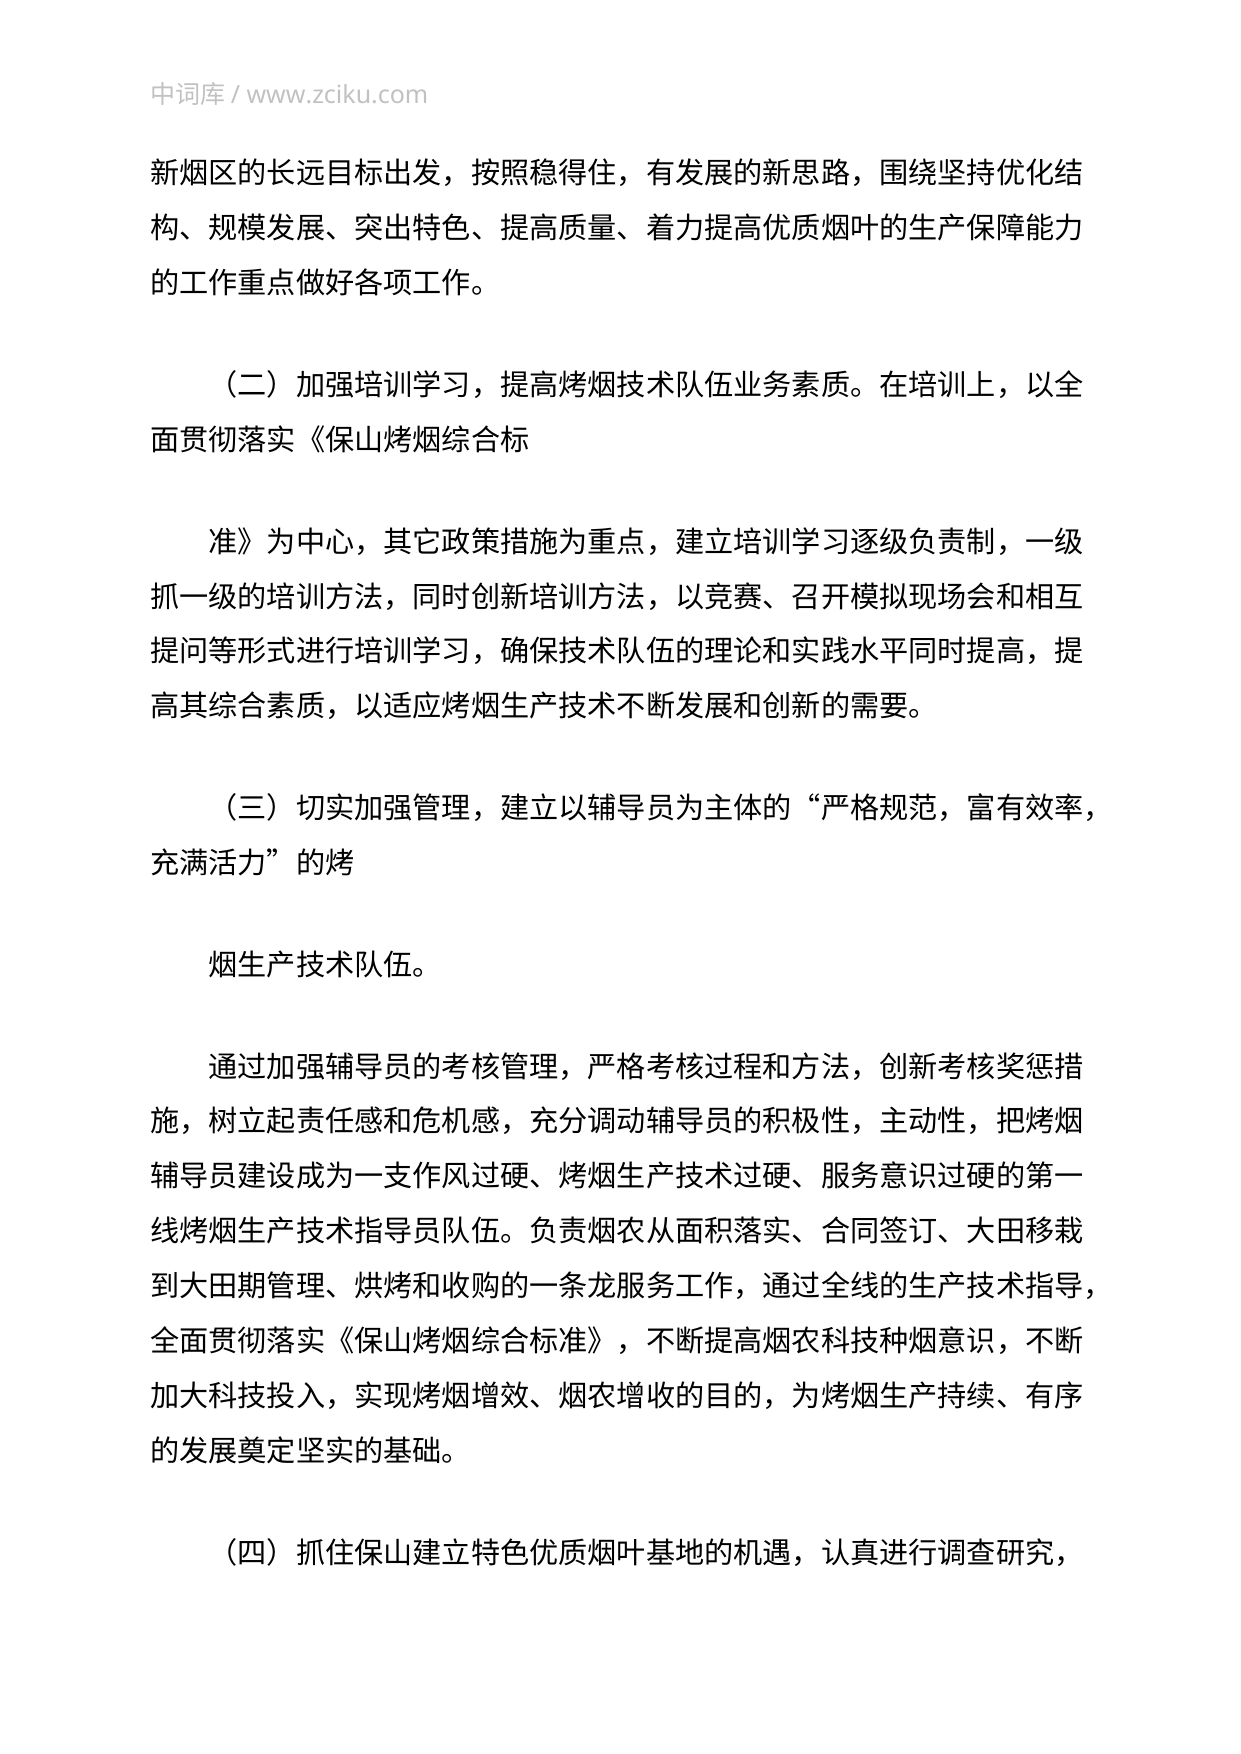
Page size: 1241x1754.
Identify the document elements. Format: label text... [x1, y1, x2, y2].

text 烟生产技术队伍。 [150, 941, 1090, 984]
text 通过加强辅导员的考核管理，严格考核过程和方法，创新考核奖惩措施，树立起责任感和危机感，充分调动辅导员的积极性，主动性，把烤烟辅导员建设成为一支作风过硬、烤烟生产技术过硬、服务意识过硬的第一线烤烟生产技术指导员队伍。负责烟农从面积落实、合同签订、大田移栽到大田期管理、烘烤和收购的一条龙服务工作，通过全线的生产技术指导，全面贯彻落实《保山烤烟综合标准》，不断提高烟农科技种烟意识，不断加大科技投入，实现烤烟增效、烟农增收的目的，为烤烟生产持续、有序的发展奠定坚实的基础。 [150, 1043, 1090, 1470]
text （二）加强培训学习，提高烤烟技术队伍业务素质。在培训上，以全面贯彻落实《保山烤烟综合标 [150, 362, 1090, 459]
text 准》为中心，其它政策措施为重点，建立培训学习逐级负责制，一级抓一级的培训方法，同时创新培训方法，以竞赛、召开模拟现场会和相互提问等形式进行培训学习，确保技术队伍的理论和实践水平同时提高，提高其综合素质，以适应烤烟生产技术不断发展和创新的需要。 [150, 518, 1090, 725]
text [150, 1529, 1090, 1571]
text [150, 150, 1090, 302]
text （三）切实加强管理，建立以辅导员为主体的“严格规范，富有效率，充满活力”的烤 [150, 785, 1090, 882]
